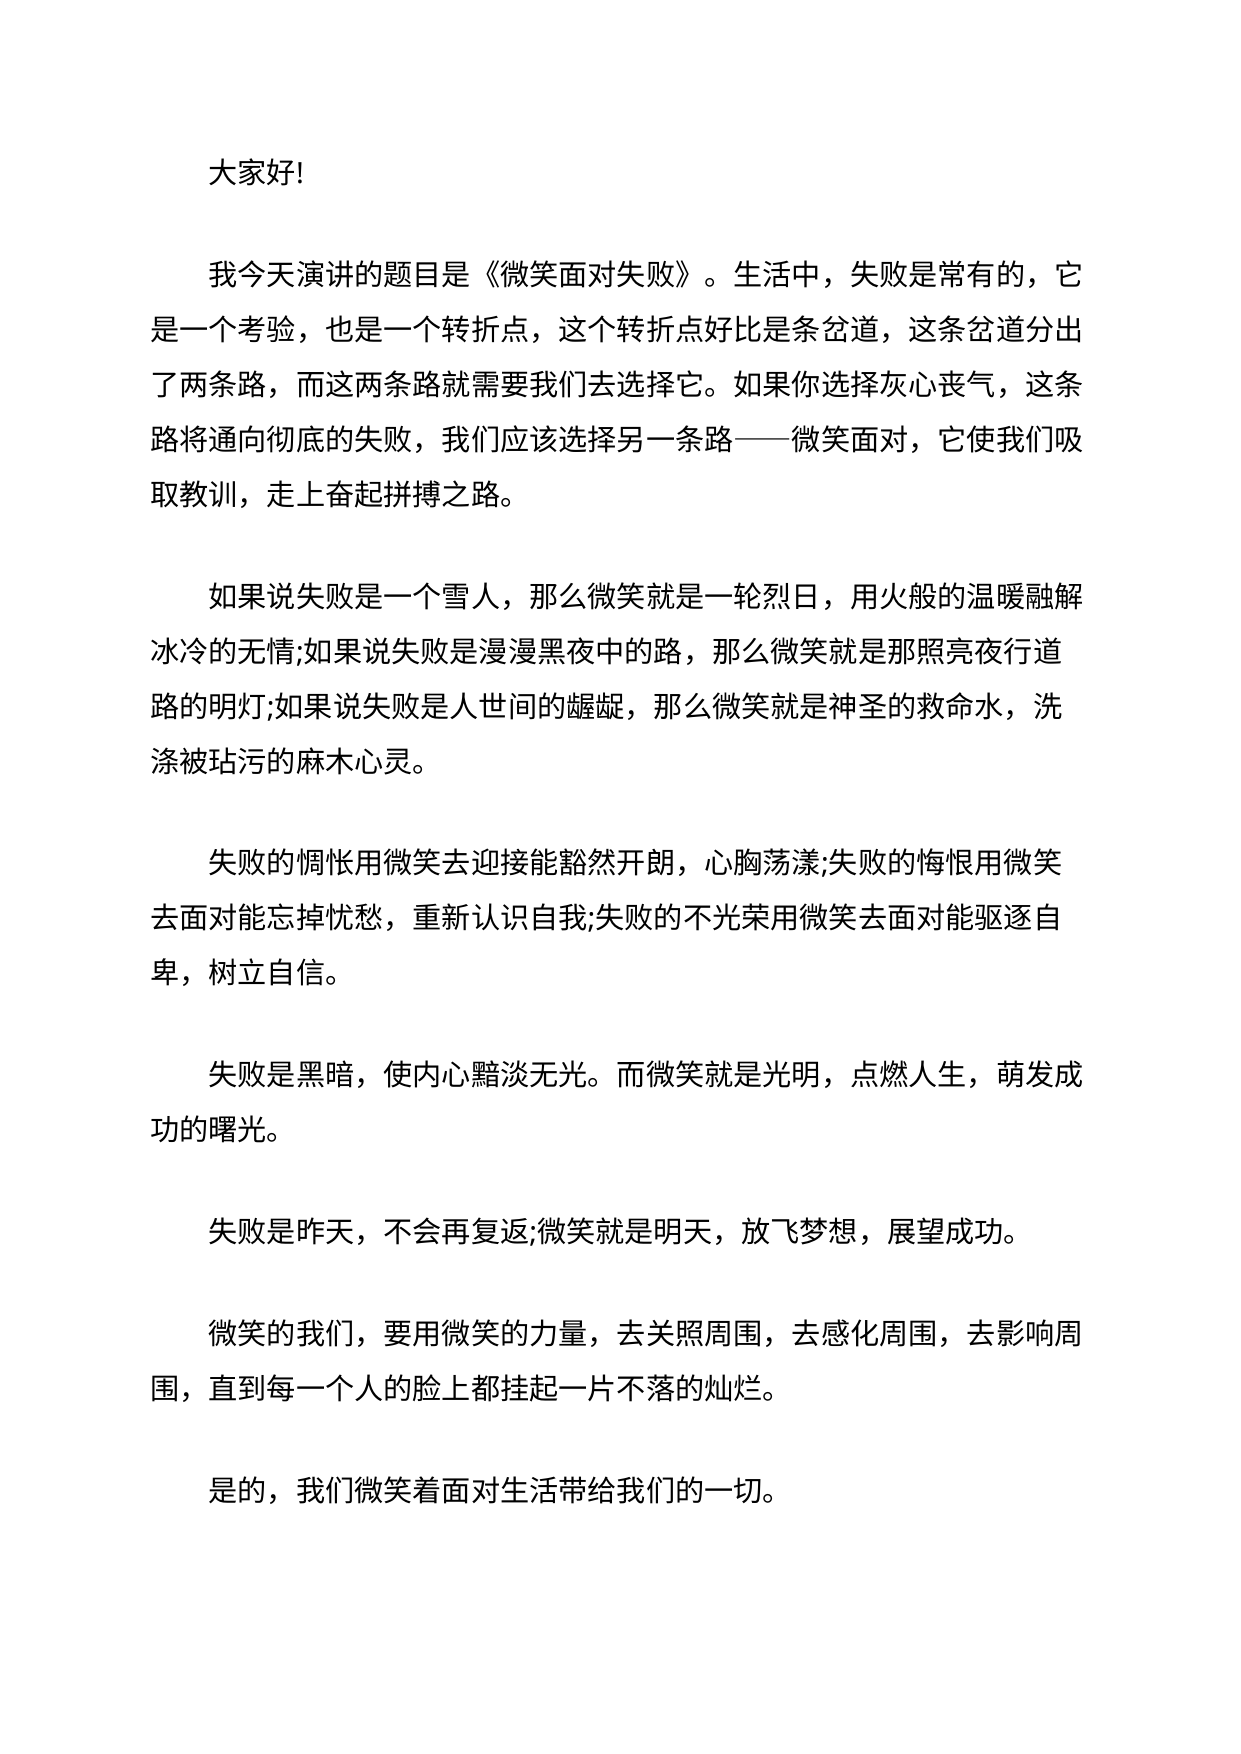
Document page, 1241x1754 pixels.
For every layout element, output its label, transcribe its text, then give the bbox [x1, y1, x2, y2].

text 失败是黑暗，使内心黯淡无光。而微笑就是光明，点燃人生，萌发成功的曙光。 [150, 1052, 1090, 1149]
text 大家好! [150, 150, 1090, 192]
text 失败的惆怅用微笑去迎接能豁然开朗，心胸荡漾;失败的悔恨用微笑去面对能忘掉忧愁，重新认识自我;失败的不光荣用微笑去面对能驱逐自卑，树立自信。 [150, 840, 1090, 992]
text 是的，我们微笑着面对生活带给我们的一切。 [150, 1467, 1090, 1509]
text 如果说失败是一个雪人，那么微笑就是一轮烈日，用火般的温暖融解冰冷的无情;如果说失败是漫漫黑夜中的路，那么微笑就是那照亮夜行道路的明灯;如果说失败是人世间的龌龊，那么微笑就是神圣的救命水，洗涤被玷污的麻木心灵。 [150, 573, 1090, 781]
text 失败是昨天，不会再复返;微笑就是明天，放飞梦想，展望成功。 [150, 1208, 1090, 1251]
text 我今天演讲的题目是《微笑面对失败》。生活中，失败是常有的，它是一个考验，也是一个转折点，这个转折点好比是条岔道，这条岔道分出了两条路，而这两条路就需要我们去选择它。如果你选择灰心丧气，这条路将通向彻底的失败，我们应该选择另一条路——微笑面对，它使我们吸取教训，走上奋起拼搏之路。 [150, 252, 1090, 514]
text 微笑的我们，要用微笑的力量，去关照周围，去感化周围，去影响周围，直到每一个人的脸上都挂起一片不落的灿烂。 [150, 1310, 1090, 1408]
